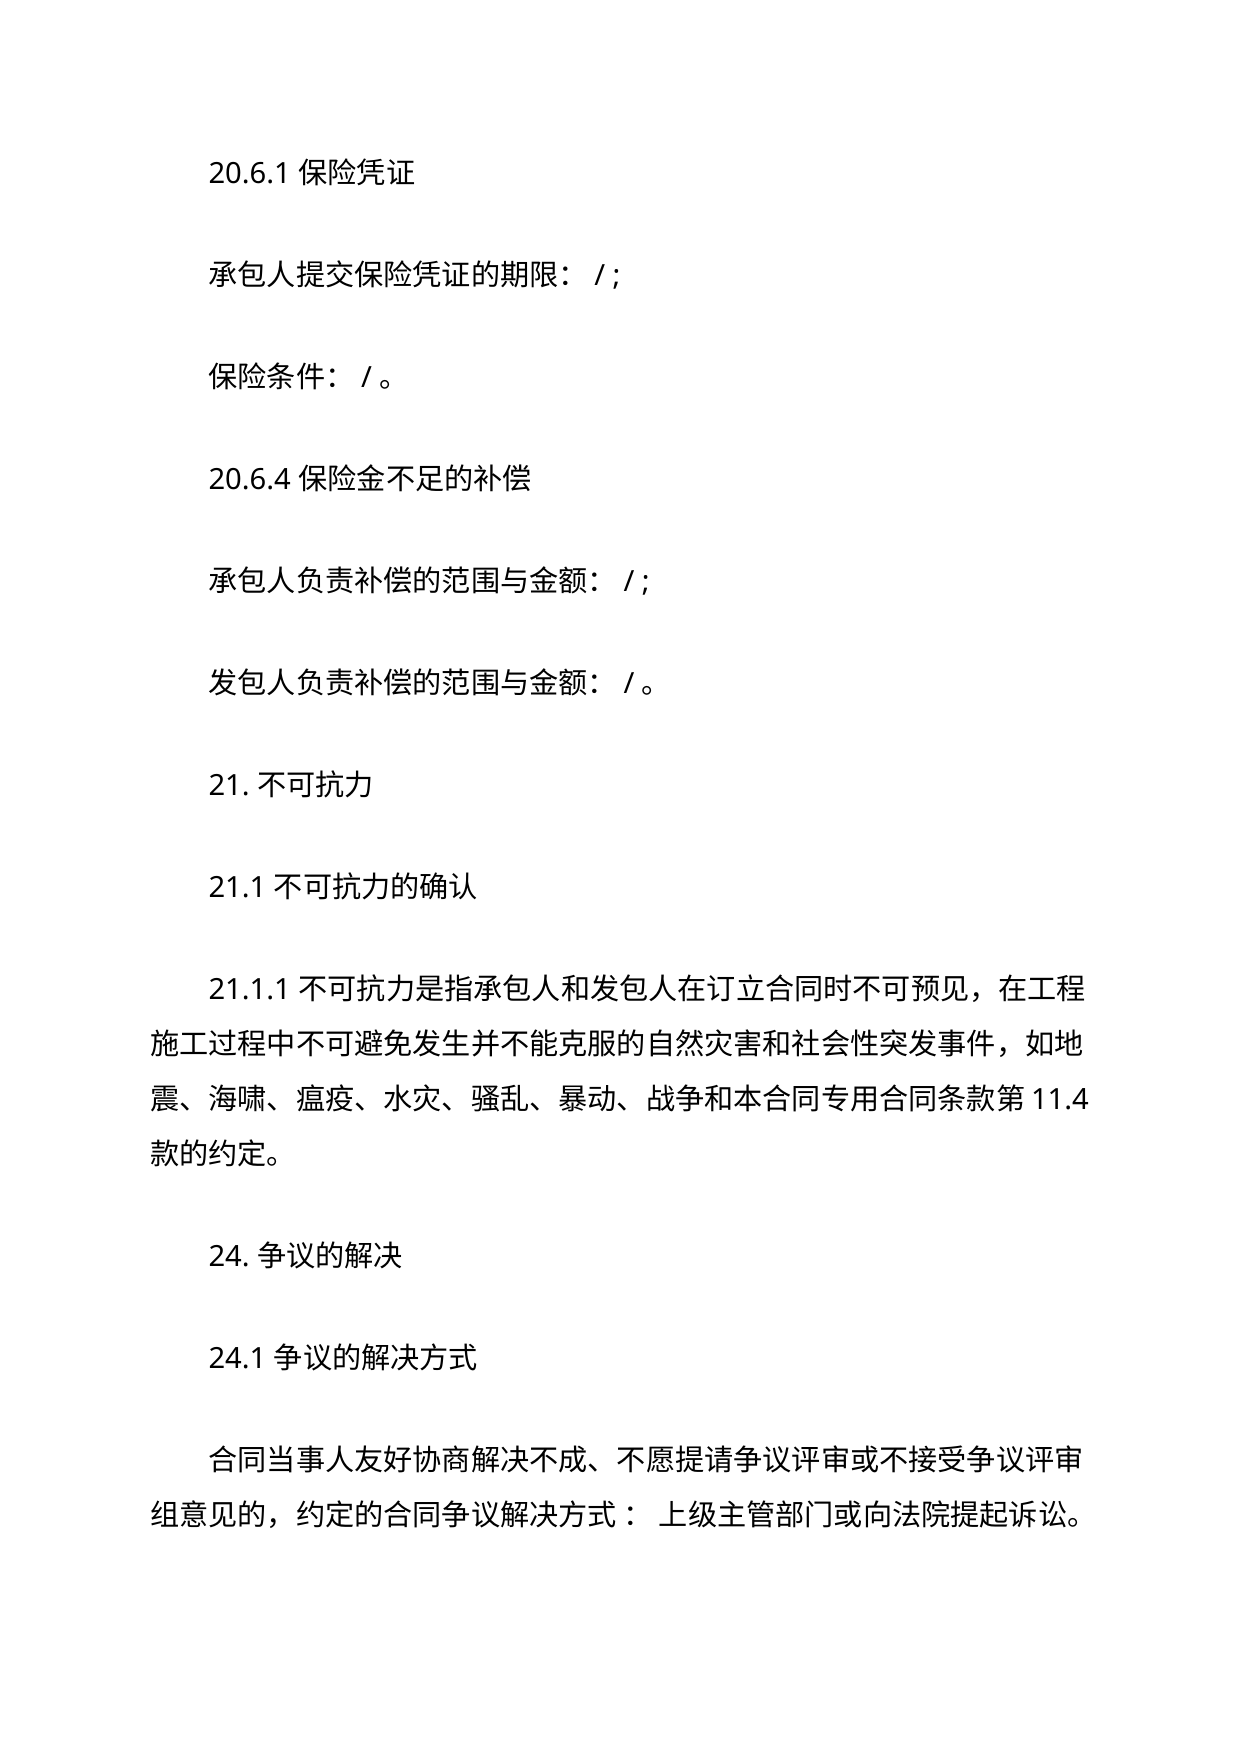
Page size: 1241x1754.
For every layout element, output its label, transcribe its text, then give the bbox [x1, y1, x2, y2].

text 20.6.4 保险金不足的补偿 [150, 456, 1090, 498]
text 保险条件： / 。 [150, 354, 1090, 396]
text 21.1.1 不可抗力是指承包人和发包人在订立合同时不可预见，在工程施工过程中不可避免发生并不能克服的自然灾害和社会性突发事件，如地震、海啸、瘟疫、水灾、骚乱、暴动、战争和本合同专用合同条款第11.4款的约定。 [150, 966, 1090, 1173]
text 承包人负责补偿的范围与金额： / ; [150, 558, 1090, 600]
text 24. 争议的解决 [150, 1232, 1090, 1275]
text 21.1 不可抗力的确认 [150, 864, 1090, 906]
text 发包人负责补偿的范围与金额： / 。 [150, 660, 1090, 702]
text 20.6.1 保险凭证 [150, 150, 1090, 192]
text 承包人提交保险凭证的期限： / ; [150, 252, 1090, 294]
text 21. 不可抗力 [150, 762, 1090, 804]
text 合同当事人友好协商解决不成、不愿提请争议评审或不接受争议评审组意见的，约定的合同争议解决方式 ： 上级主管部门或向法院提起诉讼。 [150, 1436, 1090, 1534]
text 24.1 争议的解决方式 [150, 1334, 1090, 1377]
